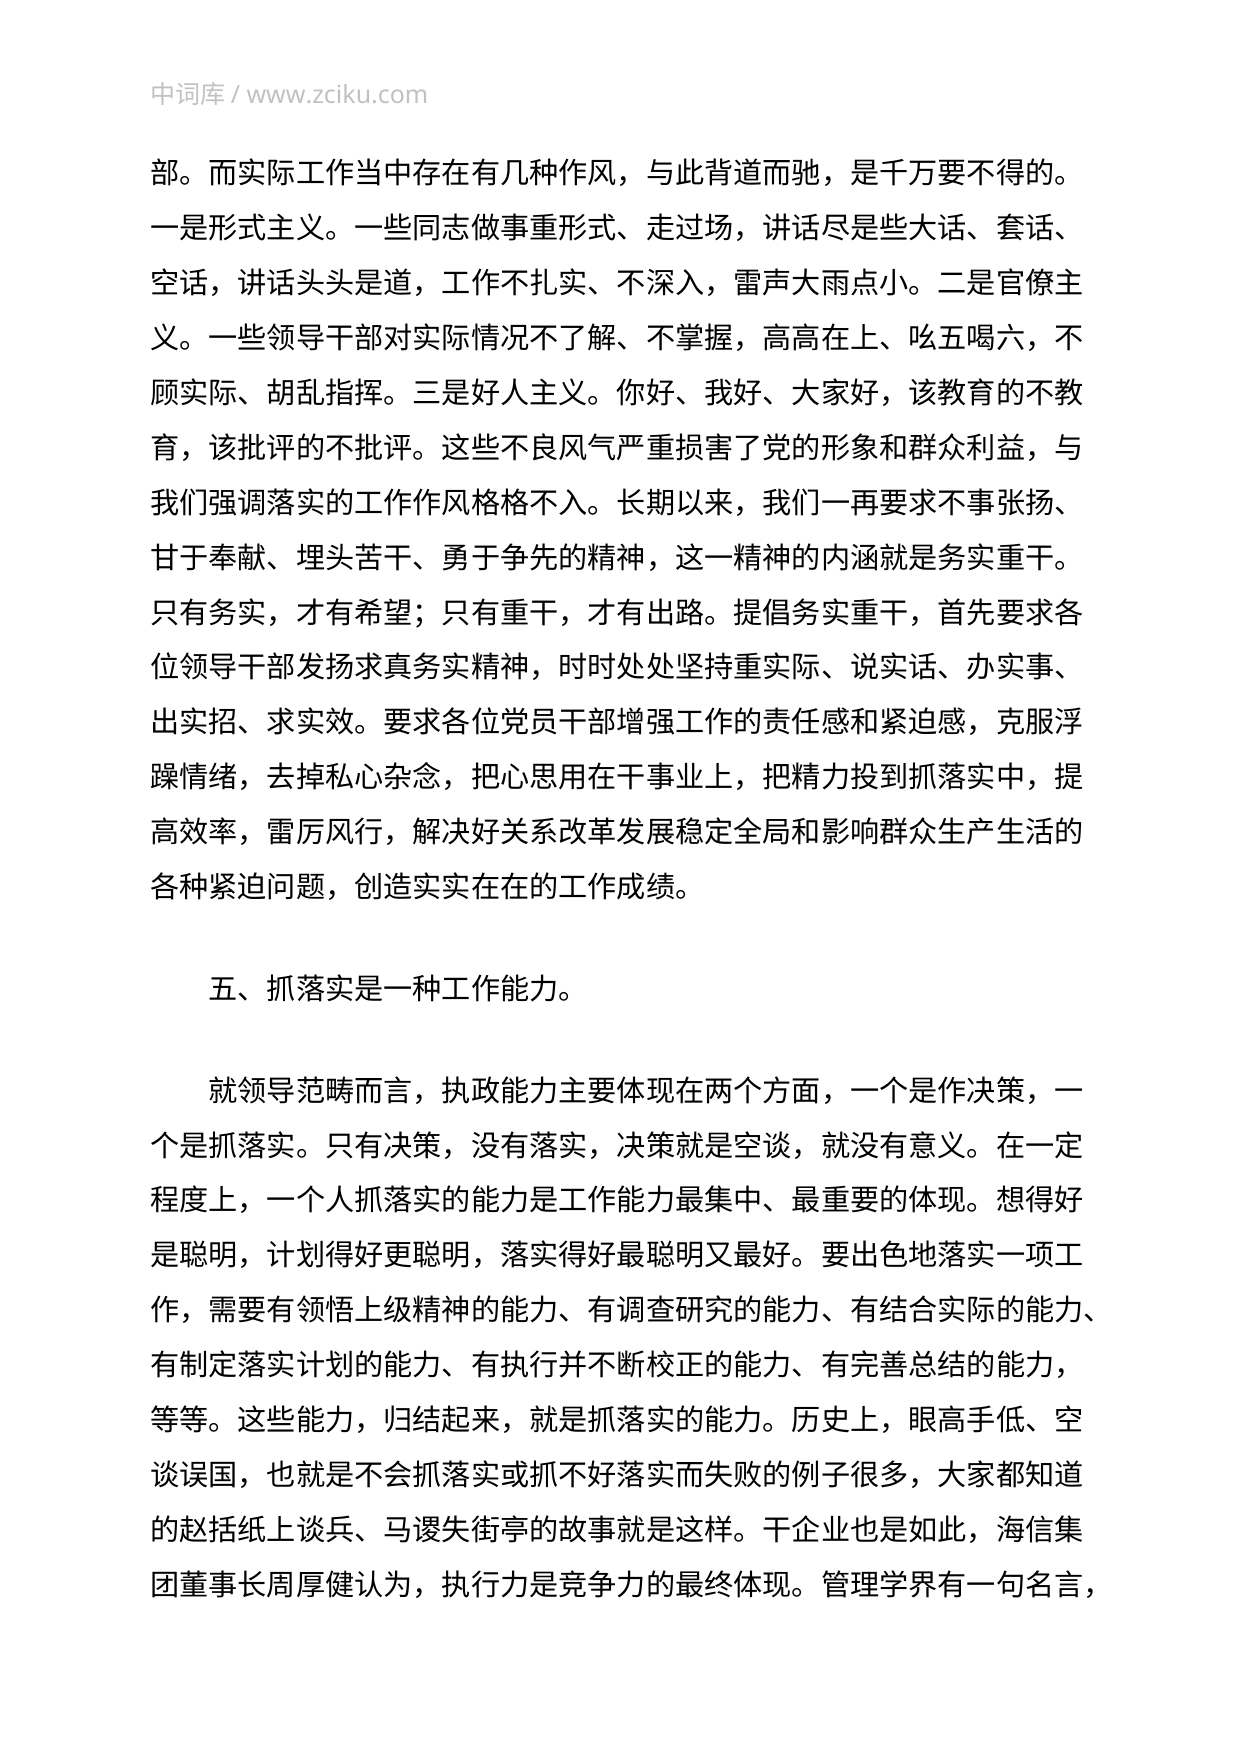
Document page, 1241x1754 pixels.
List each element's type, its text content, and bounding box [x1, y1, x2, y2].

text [150, 1067, 1090, 1603]
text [150, 150, 1090, 906]
text 五、抓落实是一种工作能力。 [150, 965, 1090, 1008]
